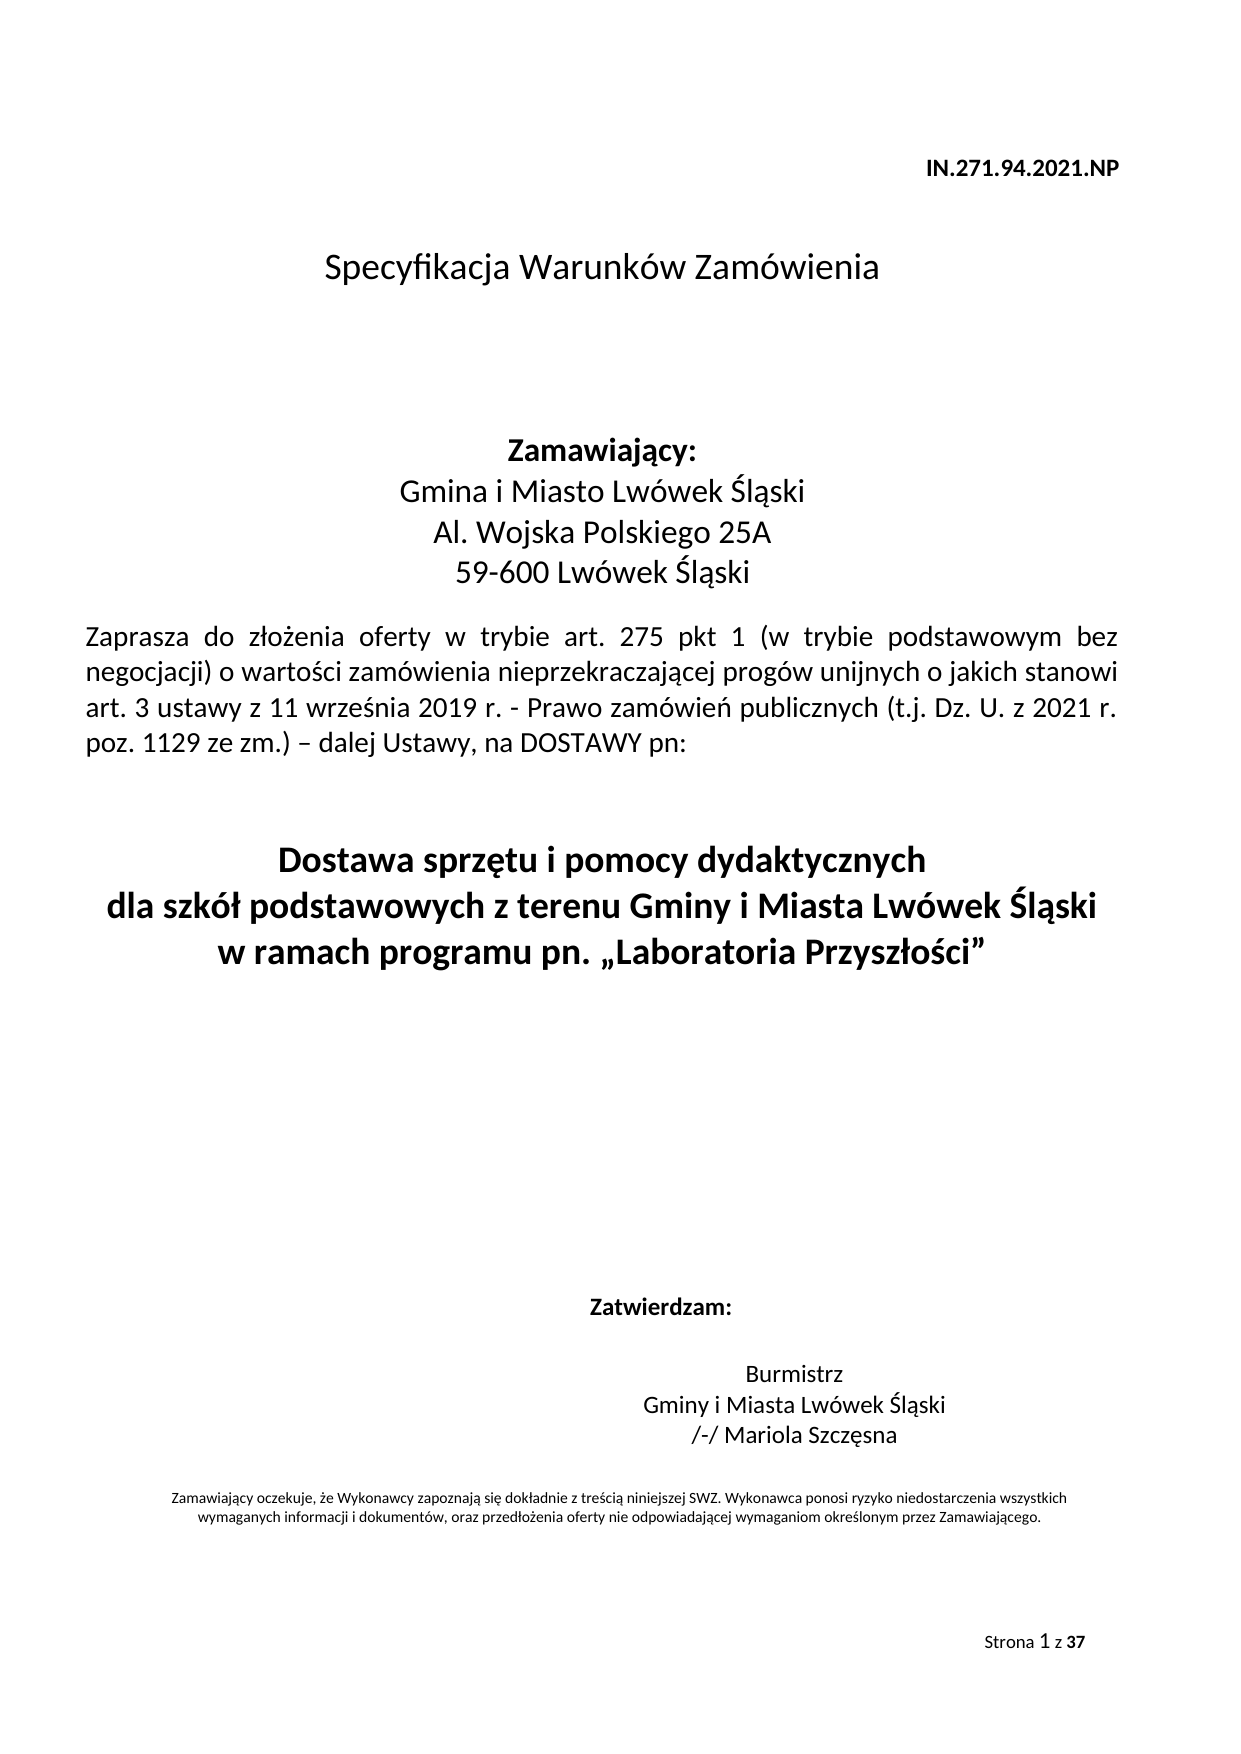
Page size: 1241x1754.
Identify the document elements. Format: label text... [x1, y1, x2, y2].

subtitle Zatwierdzam: [590, 1291, 1119, 1322]
text Specyfikacja Warunków Zamówienia [85, 243, 1119, 289]
text Zaprasza do złożenia oferty w trybie art. 275 pkt 1 (w trybie podstawowym bez negocjacji) o wartości zamówienia nieprzekraczającej progów unijnych o jakich stanowi art. 3 ustawy z 11 września 2019 r. - Prawo zamówień publicznych (t.j. Dz. U. z 2021 r. poz. 1129 ze zm.) – dalej Ustawy, na DOSTAWY pn: [85, 618, 1119, 760]
text Dostawa sprzętu i pomocy dydaktycznych [85, 836, 1119, 882]
text Burmistrz [469, 1358, 1119, 1389]
text Gminy i Miasta Lwówek Śląski [469, 1389, 1119, 1419]
text Zamawiający: [85, 429, 1119, 470]
text Al. Wojska Polskiego 25A [85, 511, 1119, 552]
text IN.271.94.2021.NP [85, 152, 1119, 182]
text /-/ Mariola Szczęsna [469, 1419, 1119, 1450]
text Gmina i Miasto Lwówek Śląski [85, 470, 1119, 511]
text w ramach programu pn. „Laboratoria Przyszłości” [85, 928, 1119, 974]
text dla szkół podstawowych z terenu Gminy i Miasta Lwówek Śląski [85, 882, 1119, 928]
text 59-600 Lwówek Śląski [85, 552, 1119, 592]
text Zamawiający oczekuje, że Wykonawcy zapoznają się dokładnie z treścią niniejszej SWZ. Wykonawca ponosi ryzyko niedostarczenia wszystkich wymaganych informacji i dokumentów, oraz przedłożenia oferty nie odpowiadającej wymaganiom określonym przez Zamawiającego. [171, 1488, 1071, 1526]
